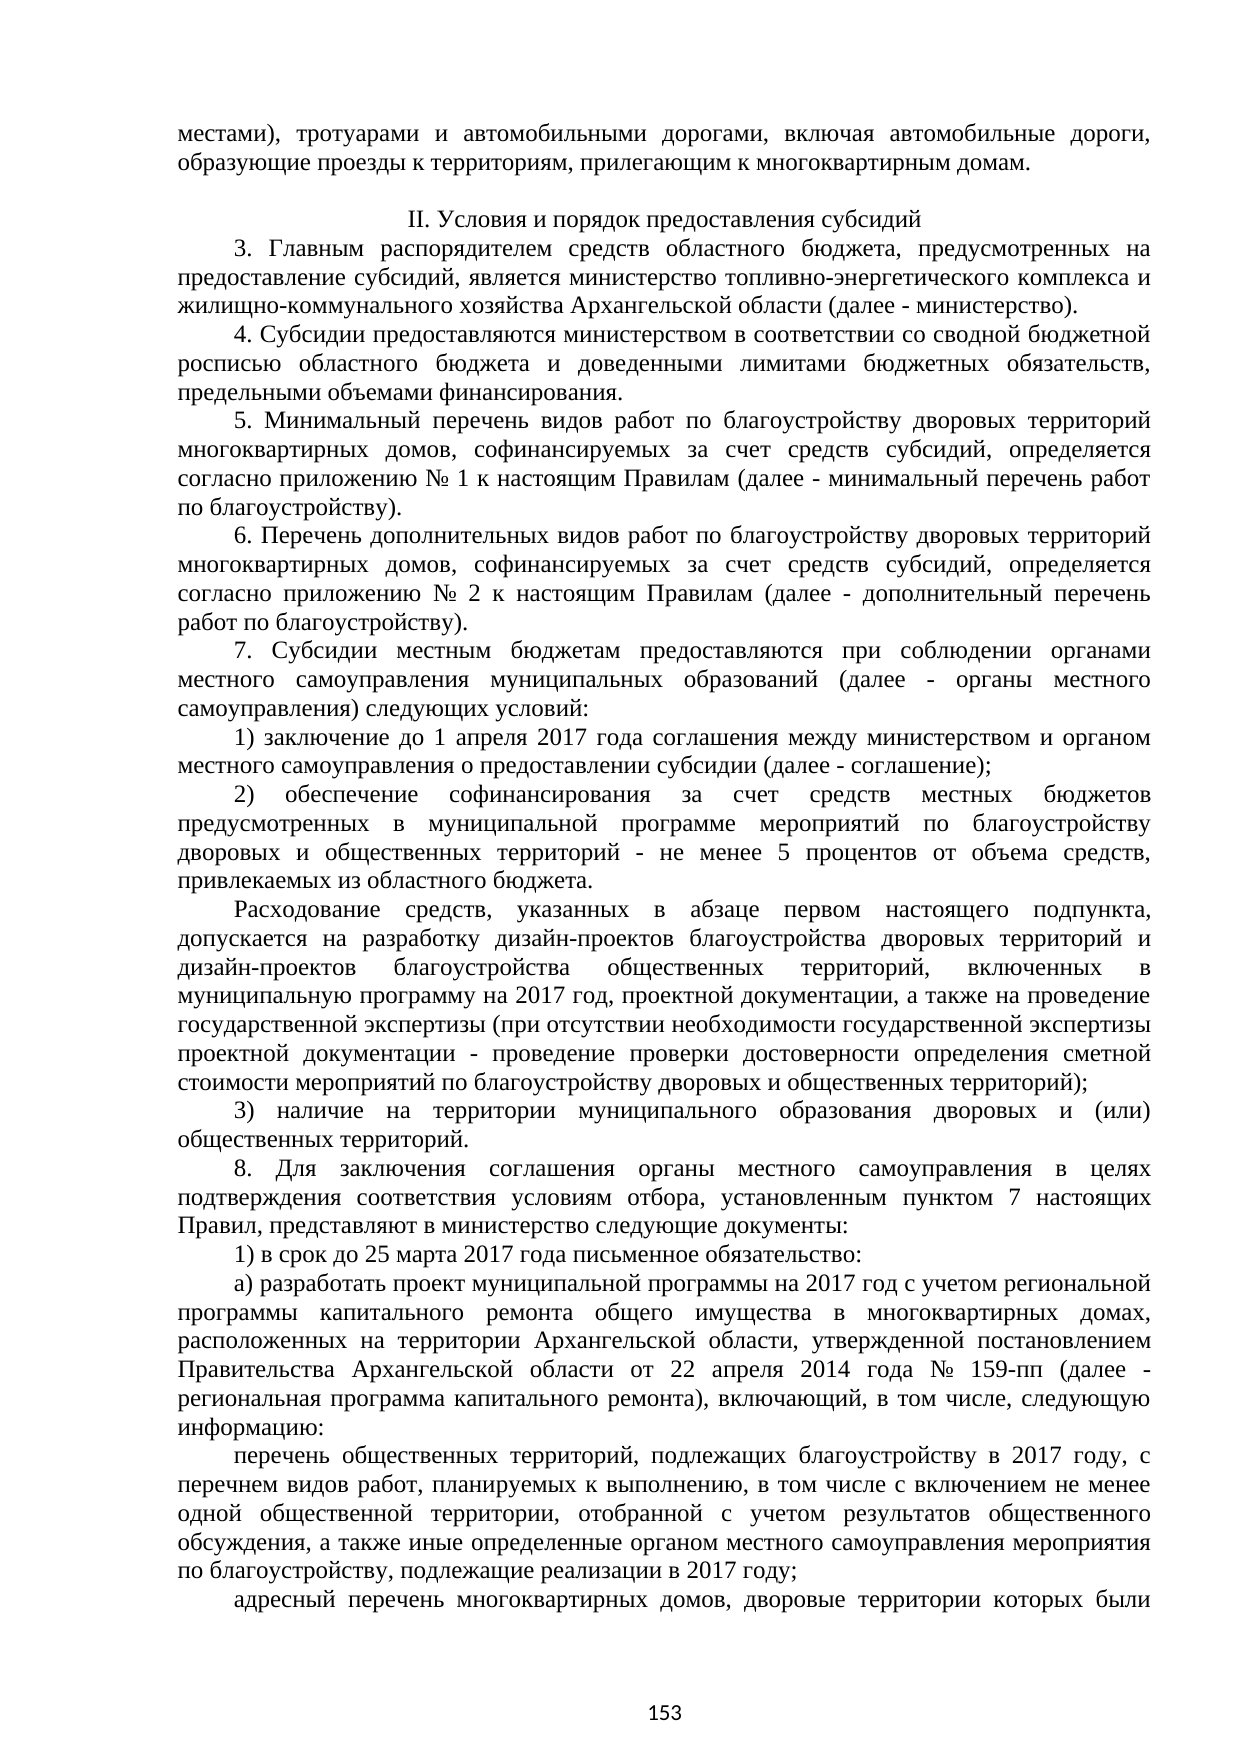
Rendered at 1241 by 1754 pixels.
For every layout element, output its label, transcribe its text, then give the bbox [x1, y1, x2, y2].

text 3) наличие на территории муниципального образования дворовых и (или) общественных территорий. [177, 1096, 1152, 1153]
text 8. Для заключения соглашения органы местного самоуправления в целях подтверждения соответствия условиям отбора, установленным пунктом 7 настоящих Правил, представляют в министерство следующие документы: [177, 1153, 1152, 1239]
text 1) в срок до 25 марта 2017 года письменное обязательство: [177, 1239, 1152, 1268]
text 5. Минимальный перечень видов работ по благоустройству дворовых территорий многоквартирных домов, софинансируемых за счет средств субсидий, определяется согласно приложению № 1 к настоящим Правилам (далее - минимальный перечень работ по благоустройству). [177, 406, 1152, 521]
text перечень общественных территорий, подлежащих благоустройству в 2017 году, с перечнем видов работ, планируемых к выполнению, в том числе с включением не менее одной общественной территории, отобранной с учетом результатов общественного обсуждения, а также иные определенные органом местного самоуправления мероприятия по благоустройству, подлежащие реализации в 2017 году; [177, 1441, 1152, 1584]
text II. Условия и порядок предоставления субсидий [177, 204, 1152, 233]
text 6. Перечень дополнительных видов работ по благоустройству дворовых территорий многоквартирных домов, софинансируемых за счет средств субсидий, определяется согласно приложению № 2 к настоящим Правилам (далее - дополнительный перечень работ по благоустройству). [177, 521, 1152, 636]
text 4. Субсидии предоставляются министерством в соответствии со сводной бюджетной росписью областного бюджета и доведенными лимитами бюджетных обязательств, предельными объемами финансирования. [177, 319, 1152, 406]
text а) разработать проект муниципальной программы на 2017 год с учетом региональной программы капитального ремонта общего имущества в многоквартирных домах, расположенных на территории Архангельской области, утвержденной постановлением Правительства Архангельской области от 22 апреля 2014 года № 159-пп (далее - региональная программа капитального ремонта), включающий, в том числе, следующую информацию: [177, 1268, 1152, 1441]
text 1) заключение до 1 апреля 2017 года соглашения между министерством и органом местного самоуправления о предоставлении субсидии (далее - соглашение); [177, 722, 1152, 779]
text Расходование средств, указанных в абзаце первом настоящего подпункта, допускается на разработку дизайн-проектов благоустройства дворовых территорий и дизайн-проектов благоустройства общественных территорий, включенных в муниципальную программу на 2017 год, проектной документации, а также на проведение государственной экспертизы (при отсутствии необходимости государственной экспертизы проектной документации - проведение проверки достоверности определения сметной стоимости мероприятий по благоустройству дворовых и общественных территорий); [177, 894, 1152, 1096]
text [177, 1584, 1152, 1613]
text 3. Главным распорядителем средств областного бюджета, предусмотренных на предоставление субсидий, является министерство топливно-энергетического комплекса и жилищно-коммунального хозяйства Архангельской области (далее - министерство). [177, 233, 1152, 319]
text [177, 118, 1152, 176]
text 7. Субсидии местным бюджетам предоставляются при соблюдении органами местного самоуправления муниципальных образований (далее - органы местного самоуправления) следующих условий: [177, 636, 1152, 722]
text 2) обеспечение софинансирования за счет средств местных бюджетов предусмотренных в муниципальной программе мероприятий по благоустройству дворовых и общественных территорий - не менее 5 процентов от объема средств, привлекаемых из областного бюджета. [177, 779, 1152, 894]
